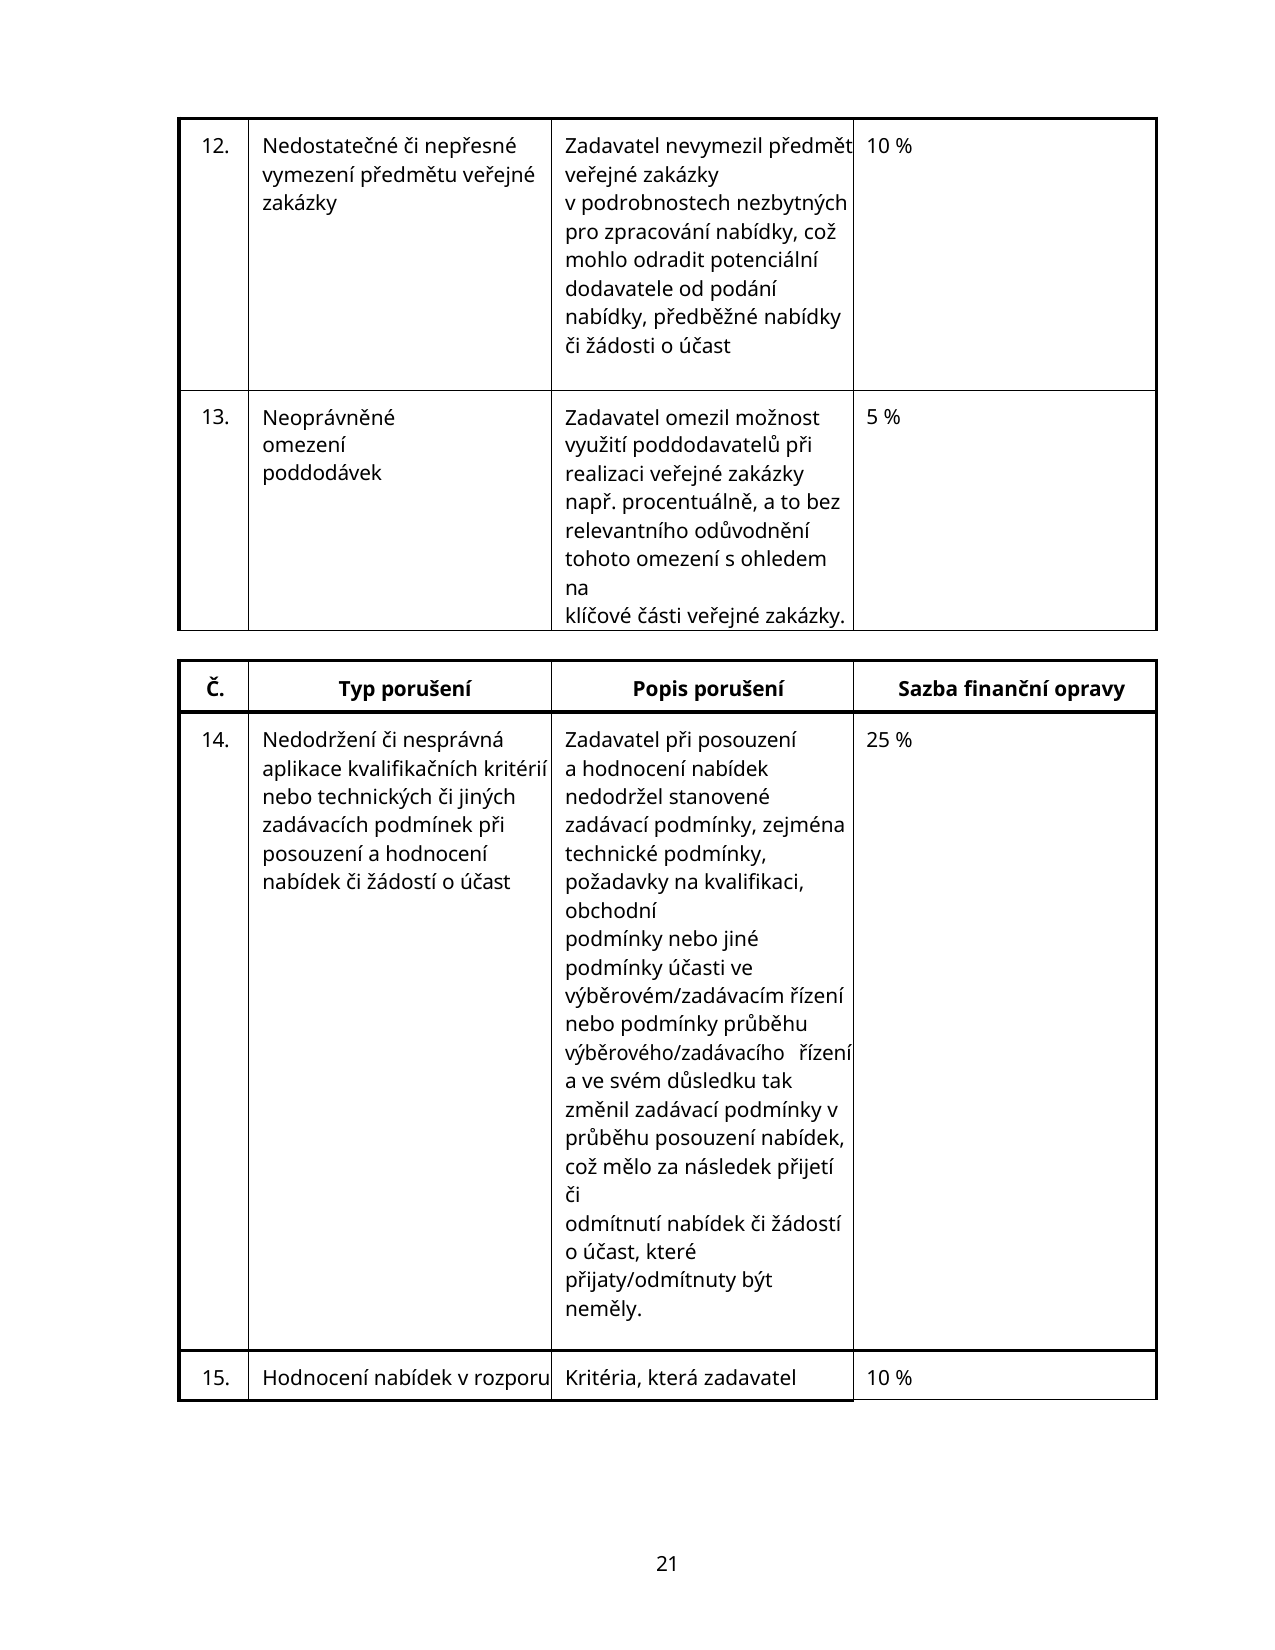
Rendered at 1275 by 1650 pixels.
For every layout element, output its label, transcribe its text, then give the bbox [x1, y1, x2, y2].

table_cell Zadavatel omezil možnost využití poddodavatelů při realizaci veřejné zakázky např. procentuálně, a to bez relevantního odůvodnění tohoto omezení s ohledem na klíčové části veřejné zakázky. [552, 391, 853, 629]
table_cell 5 % [854, 391, 1155, 629]
table_cell 15. [181, 1352, 248, 1399]
table_header Typ porušení [249, 662, 551, 710]
table_cell 10 % [854, 120, 1155, 390]
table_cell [552, 1352, 853, 1399]
table_cell Zadavatel nevymezil předmět veřejné zakázky v podrobnostech nezbytných pro zpracování nabídky, což mohlo odradit potenciální dodavatele od podání nabídky, předběžné nabídky či žádosti o účast [552, 120, 853, 390]
table_cell Nedodržení či nesprávná aplikace kvalifikačních kritérií nebo technických či jiných zadávacích podmínek při posouzení a hodnocení nabídek či žádostí o účast [249, 714, 551, 1348]
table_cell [249, 1352, 551, 1399]
table_cell 25 % [854, 714, 1155, 1348]
table_cell 13. [181, 391, 248, 629]
table_cell 10 % [854, 1352, 1155, 1399]
table_header Sazba finanční opravy [854, 662, 1155, 710]
table_cell 12. [181, 120, 248, 390]
table_cell Zadavatel při posouzení a hodnocení nabídek nedodržel stanovené zadávací podmínky, zejména technické podmínky, požadavky na kvalifikaci, obchodní podmínky nebo jiné podmínky účasti ve výběrovém/zadávacím řízení nebo podmínky průběhu výběrového/zadávacího řízení a ve svém důsledku tak změnil zadávací podmínky v průběhu posouzení nabídek, což mělo za následek přijetí či odmítnutí nabídek či žádostí o účast, které přijaty/odmítnuty být neměly. [552, 714, 853, 1348]
table_cell 14. [181, 714, 248, 1348]
table_header Popis porušení [552, 662, 853, 710]
table_header Č. [181, 662, 248, 710]
table_cell Nedostatečné či nepřesné vymezení předmětu veřejné zakázky [249, 120, 551, 390]
table_cell Neoprávněné omezení poddodávek [249, 391, 551, 629]
